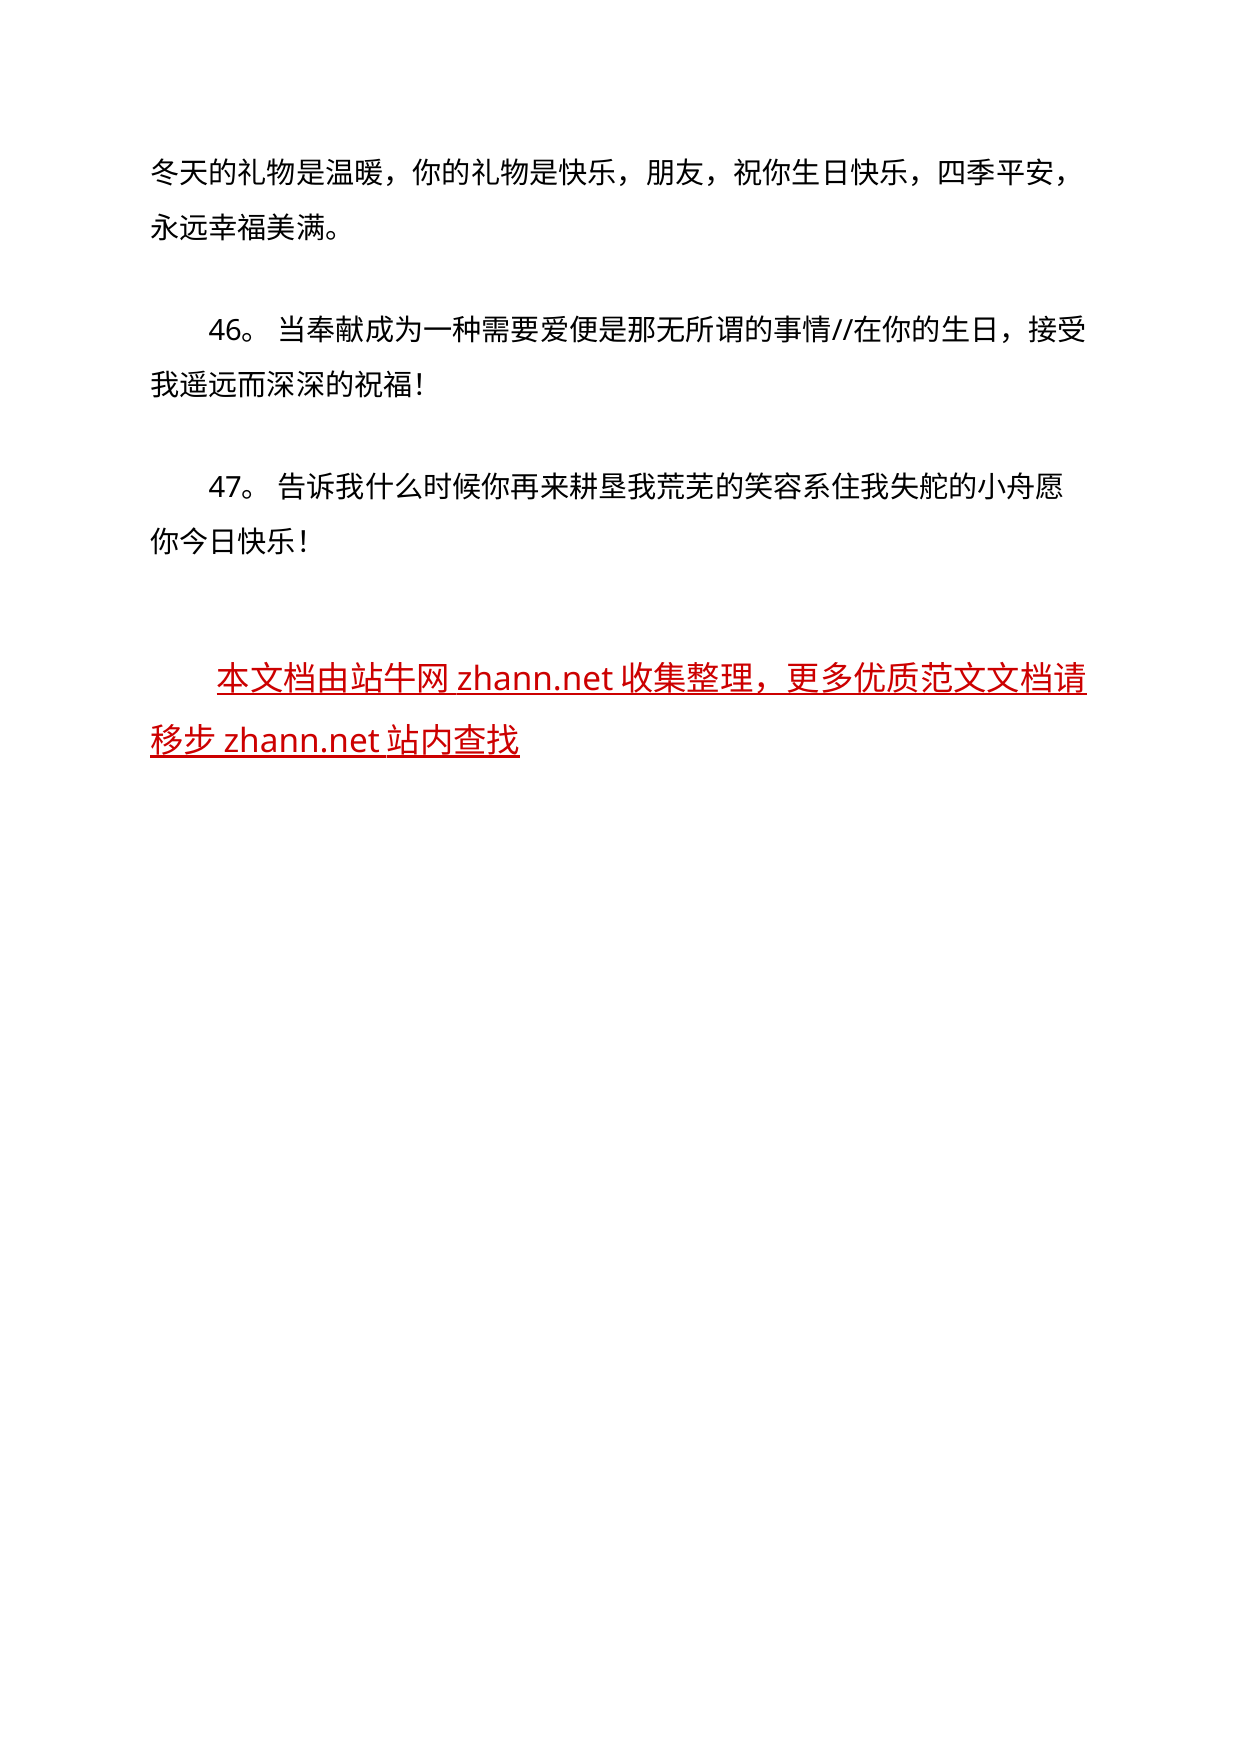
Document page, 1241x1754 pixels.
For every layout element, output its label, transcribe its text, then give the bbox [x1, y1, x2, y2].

text 46。 当奉献成为一种需要爱便是那无所谓的事情//在你的生日，接受我遥远而深深的祝福！ [150, 307, 1090, 404]
text 47。 告诉我什么时候你再来耕垦我荒芜的笑容系住我失舵的小舟愿你今日快乐！ [150, 463, 1090, 561]
text 本文档由站牛网zhann.net收集整理，更多优质范文文档请移步zhann.net站内查找 [150, 651, 1090, 763]
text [150, 150, 1090, 247]
